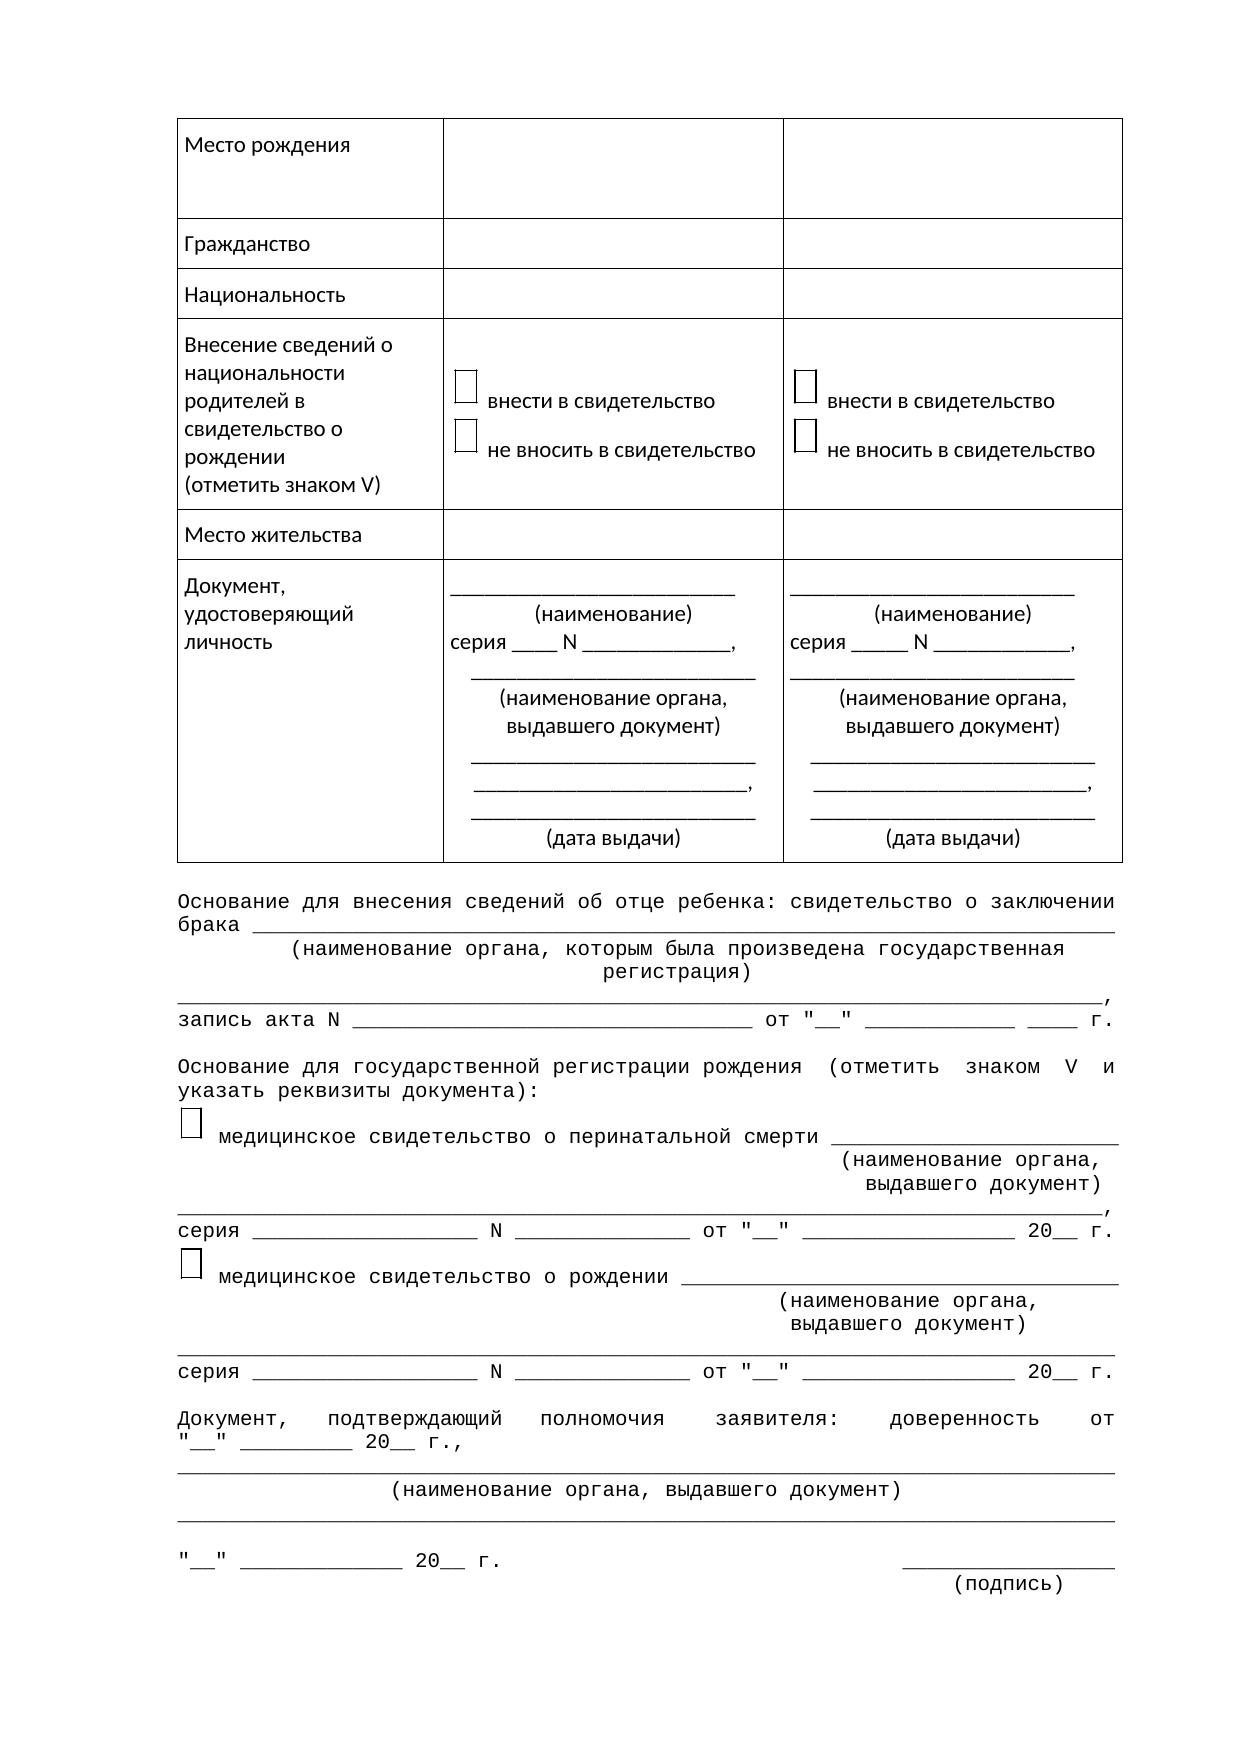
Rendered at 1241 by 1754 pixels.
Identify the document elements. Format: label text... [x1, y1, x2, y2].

table_cell Документ, удостоверяющий личность [178, 560, 443, 862]
table_cell [444, 510, 783, 559]
table_cell [784, 119, 1122, 168]
text (наименование органа, [177, 1149, 1152, 1173]
table_cell [444, 219, 783, 268]
table_cell внести в свидетельство не вносить в свидетельство [784, 319, 1122, 509]
text (наименование органа, которым была произведена государственная [177, 938, 1152, 962]
text (подпись) [177, 1573, 1152, 1597]
text медицинское свидетельство о рождении ___________________________________ [177, 1244, 1152, 1290]
text "__" _____________ 20__ г. _________________ [177, 1550, 1152, 1573]
table_cell [784, 510, 1122, 559]
text Основание для государственной регистрации рождения (отметить знаком V и [177, 1056, 1152, 1080]
table_cell _________________________ (наименование) серия _____ N ____________, _________________________ (наименование органа, выдавшего документ) _________________________ ________________________, _________________________ (дата выдачи) [784, 560, 1122, 862]
table_cell внести в свидетельство не вносить в свидетельство [444, 319, 783, 509]
text "__" _________ 20__ г., [177, 1432, 1152, 1455]
text регистрация) [177, 962, 1152, 985]
table_cell [784, 269, 1122, 318]
text Документ, подтверждающий полномочия заявителя: доверенность от [177, 1408, 1152, 1432]
text ___________________________________________________________________________ [177, 1502, 1152, 1526]
text Основание для внесения сведений об отце ребенка: свидетельство о заключении [177, 891, 1152, 914]
text ___________________________________________________________________________ [177, 1455, 1152, 1479]
text выдавшего документ) [177, 1313, 1152, 1337]
text указать реквизиты документа): [177, 1080, 1152, 1103]
text запись акта N ________________________________ от "__" ____________ ____ г. [177, 1009, 1152, 1032]
table_cell [178, 169, 443, 218]
text серия __________________ N ______________ от "__" _________________ 20__ г. [177, 1361, 1152, 1384]
text __________________________________________________________________________, [177, 985, 1152, 1009]
table_cell _________________________ (наименование) серия ____ N _____________, _________________________ (наименование органа, выдавшего документ) _________________________ ________________________, _________________________ (дата выдачи) [444, 560, 783, 862]
table_cell Национальность [178, 269, 443, 318]
table_cell [444, 119, 783, 168]
table_cell [444, 169, 783, 218]
text ___________________________________________________________________________ [177, 1337, 1152, 1361]
text __________________________________________________________________________, [177, 1197, 1152, 1220]
table_cell [784, 169, 1122, 218]
text (наименование органа, выдавшего документ) [177, 1479, 1152, 1502]
table_cell [444, 269, 783, 318]
text брака _____________________________________________________________________ [177, 914, 1152, 938]
text (наименование органа, [177, 1290, 1152, 1313]
table_cell Место жительства [178, 510, 443, 559]
text серия __________________ N ______________ от "__" _________________ 20__ г. [177, 1220, 1152, 1244]
table_cell [784, 219, 1122, 268]
text выдавшего документ) [177, 1173, 1152, 1197]
table_cell Внесение сведений о национальности родителей в свидетельство о рождении (отметить знаком V) [178, 319, 443, 509]
table_cell Гражданство [178, 219, 443, 268]
table_cell Место рождения [178, 119, 443, 168]
text медицинское свидетельство о перинатальной смерти _______________________ [177, 1103, 1152, 1149]
